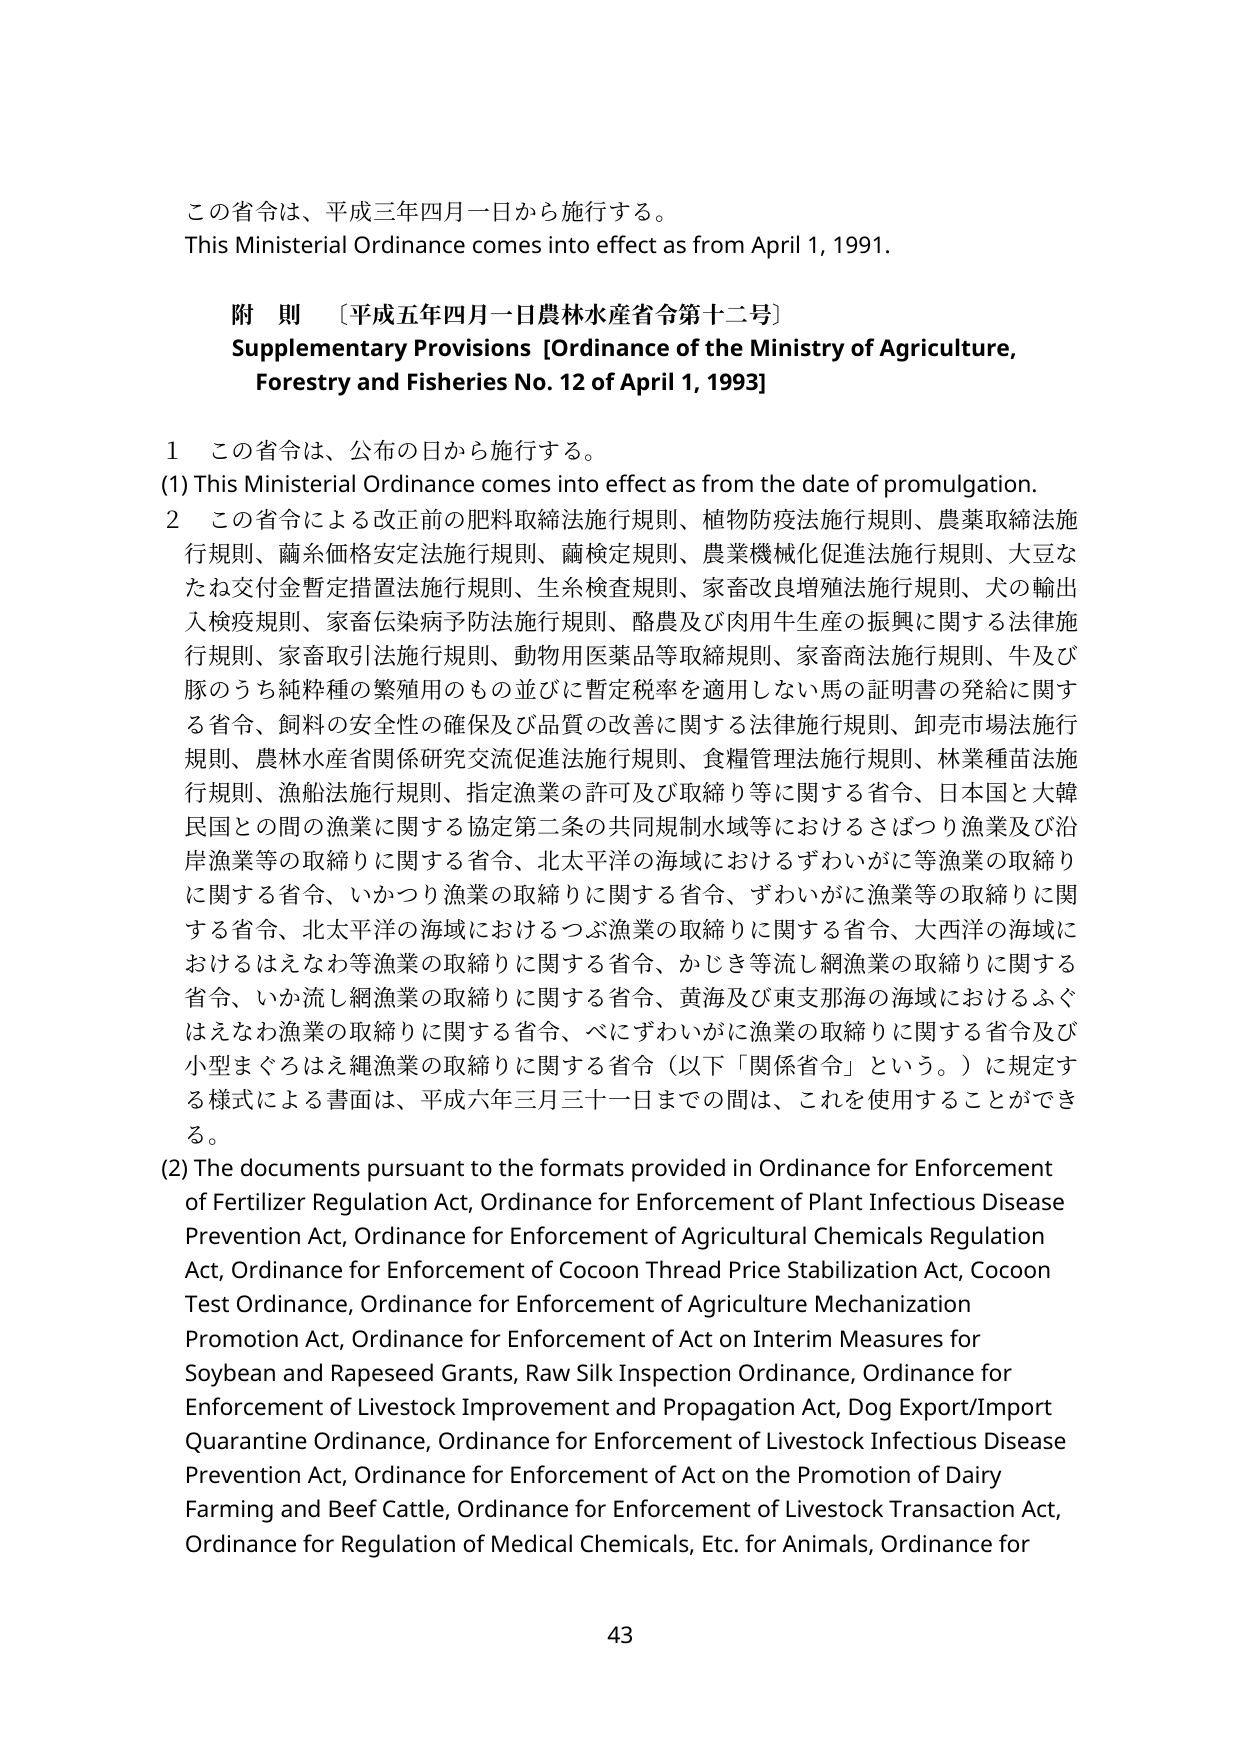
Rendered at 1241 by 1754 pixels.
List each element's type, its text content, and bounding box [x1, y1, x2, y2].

text (1) This Ministerial Ordinance comes into effect as from the date of promulgation. [161, 467, 1079, 501]
text ２ この省令による改正前の肥料取締法施行規則、植物防疫法施行規則、農薬取締法施行規則、繭糸価格安定法施行規則、繭検定規則、農業機械化促進法施行規則、大豆なたね交付金暫定措置法施行規則、生糸検査規則、家畜改良増殖法施行規則、犬の輸出入検疫規則、家畜伝染病予防法施行規則、酪農及び肉用牛生産の振興に関する法律施行規則、家畜取引法施行規則、動物用医薬品等取締規則、家畜商法施行規則、牛及び豚のうち純粋種の繁殖用のもの並びに暫定税率を適用しない馬の証明書の発給に関する省令、飼料の安全性の確保及び品質の改善に関する法律施行規則、卸売市場法施行規則、農林水産省関係研究交流促進法施行規則、食糧管理法施行規則、林業種苗法施行規則、漁船法施行規則、指定漁業の許可及び取締り等に関する省令、日本国と大韓民国との間の漁業に関する協定第二条の共同規制水域等におけるさばつり漁業及び沿岸漁業等の取締りに関する省令、北太平洋の海域におけるずわいがに等漁業の取締りに関する省令、いかつり漁業の取締りに関する省令、ずわいがに漁業等の取締りに関する省令、北太平洋の海域におけるつぶ漁業の取締りに関する省令、大西洋の海域におけるはえなわ等漁業の取締りに関する省令、かじき等流し網漁業の取締りに関する省令、いか流し網漁業の取締りに関する省令、黄海及び東支那海の海域におけるふぐはえなわ漁業の取締りに関する省令、べにずわいがに漁業の取締りに関する省令及び小型まぐろはえ縄漁業の取締りに関する省令（以下「関係省令」という。）に規定する様式による書面は、平成六年三月三十一日までの間は、これを使用することができる。 [161, 501, 1079, 1150]
text This Ministerial Ordinance comes into effect as from April 1, 1991. [161, 228, 1079, 262]
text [161, 1150, 1079, 1560]
text １ この省令は、公布の日から施行する。 [161, 433, 1079, 467]
text この省令は、平成三年四月一日から施行する。 [161, 194, 1079, 228]
text Supplementary Provisions [Ordinance of the Ministry of Agriculture, Forestry and Fisheries No. 12 of April 1, 1993] [230, 330, 1079, 399]
text 附 則 〔平成五年四月一日農林水産省令第十二号〕 [230, 296, 1079, 330]
